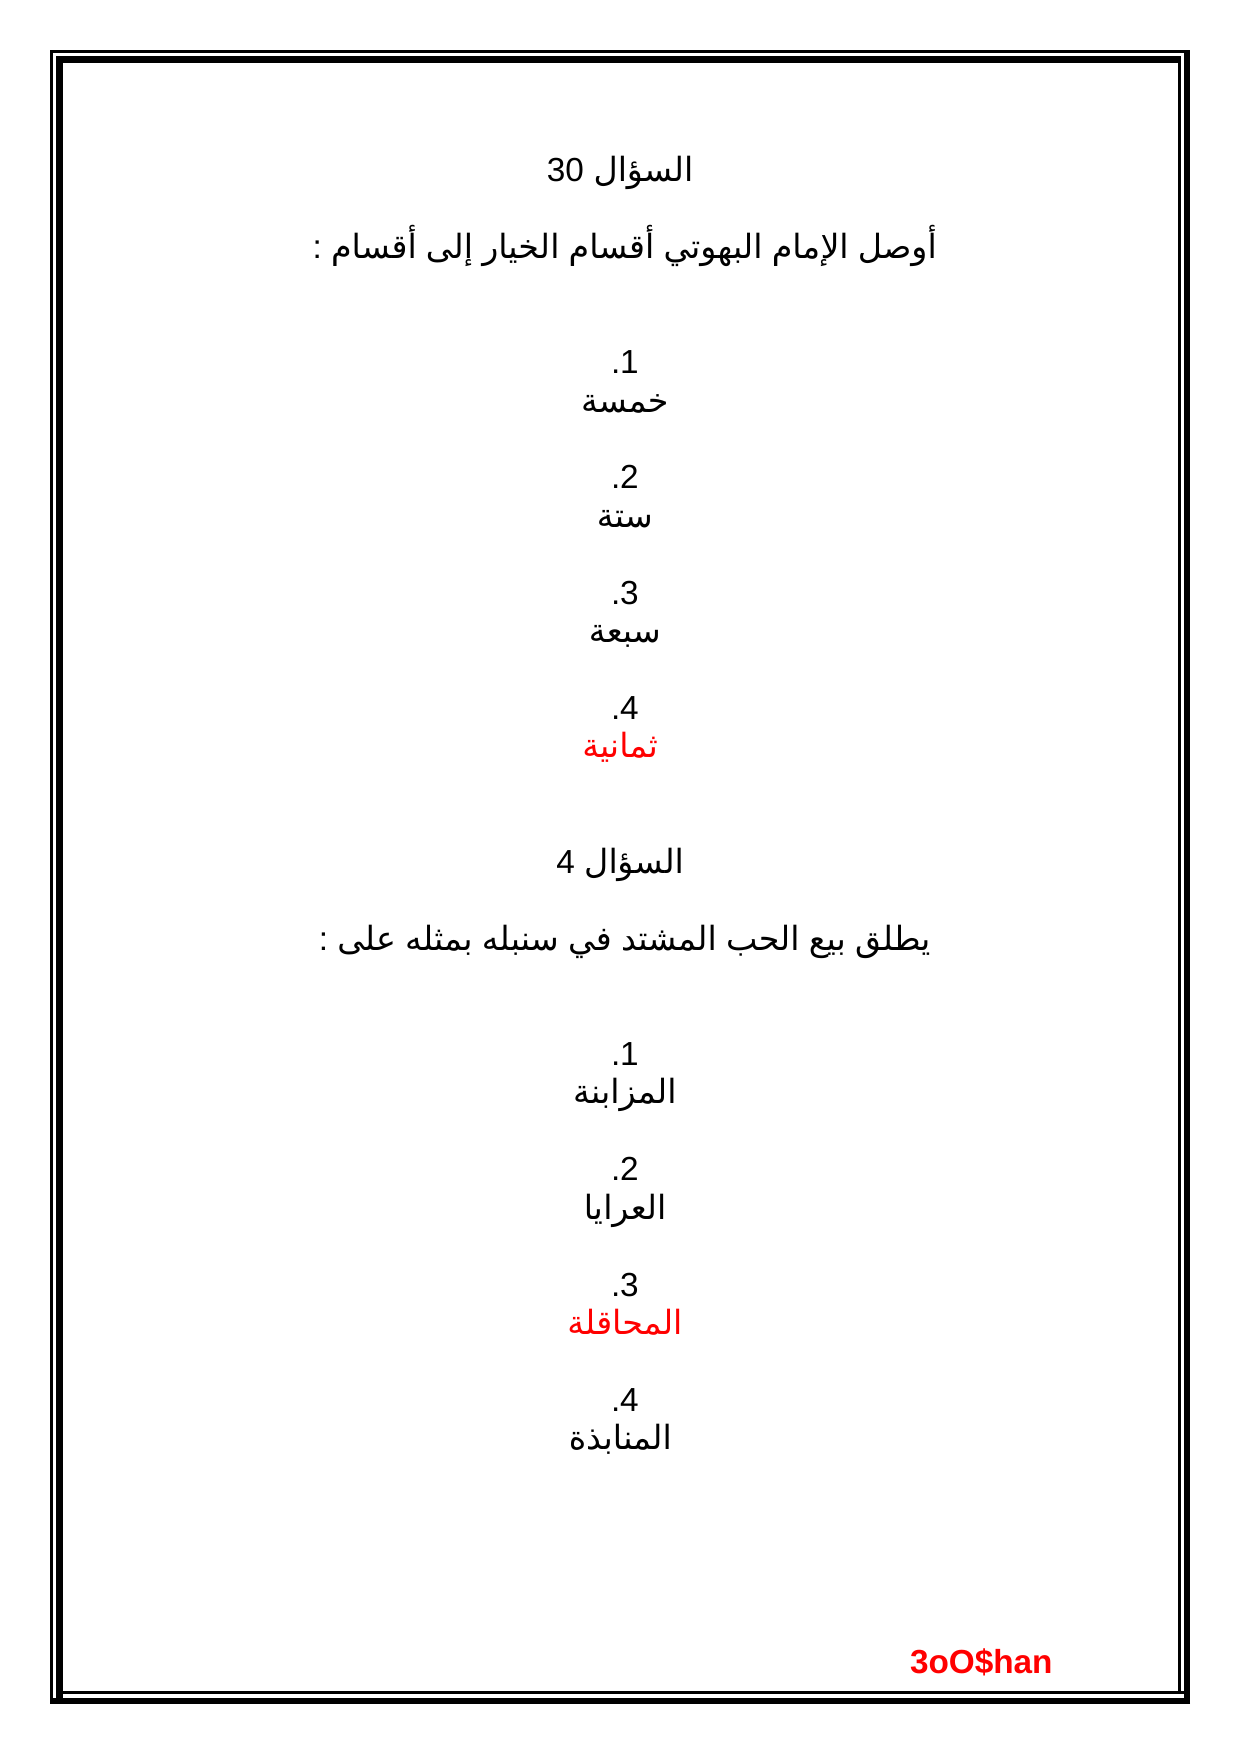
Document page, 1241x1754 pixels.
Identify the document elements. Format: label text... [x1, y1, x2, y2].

text السؤال 30 أوصل الإمام البهوتي أقسام الخيار إلى أقسام : 1. خمسة 2. ستة 3. سبعة 4. ثمانية [187, 150, 1053, 765]
text السؤال 4 يطلق بيع الحب المشتد في سنبله بمثله على : 1. المزابنة 2. العرايا 3. المحاقلة 4. المنابذة [187, 842, 1053, 1457]
